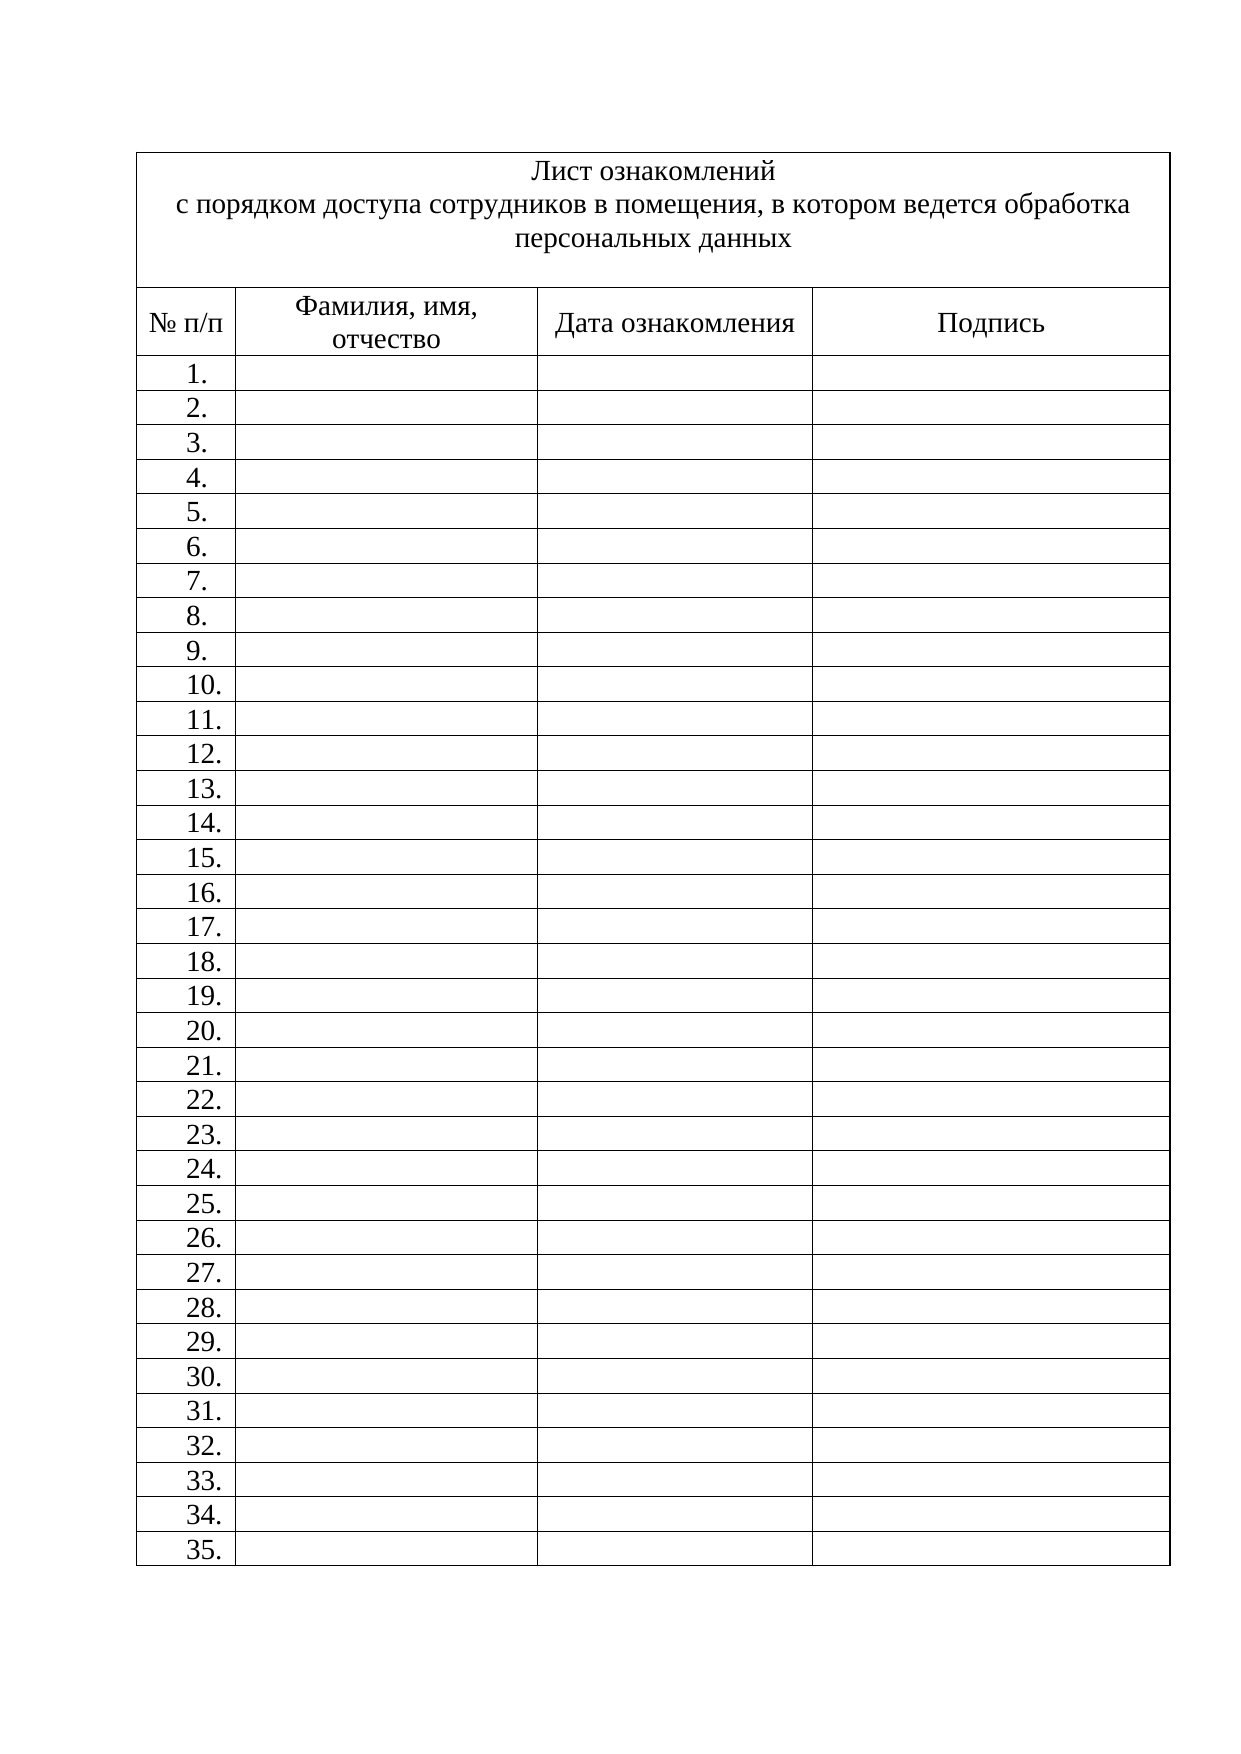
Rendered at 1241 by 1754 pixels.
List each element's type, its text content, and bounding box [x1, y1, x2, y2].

table_cell [813, 909, 1169, 943]
table_cell [813, 1255, 1169, 1289]
table_cell [813, 494, 1169, 528]
table_cell [236, 1013, 537, 1047]
table_cell [236, 979, 537, 1012]
table_cell [813, 1532, 1169, 1565]
table_cell [236, 771, 537, 804]
table_cell [236, 840, 537, 874]
table_cell [538, 1221, 812, 1254]
table_cell [813, 979, 1169, 1012]
table_cell [813, 425, 1169, 459]
table_cell [236, 1324, 537, 1358]
table_cell Дата ознакомления [538, 288, 812, 355]
table_cell [813, 1186, 1169, 1219]
table_cell [236, 1221, 537, 1254]
table_cell [236, 806, 537, 839]
table_cell [813, 1013, 1169, 1047]
table_cell [137, 806, 235, 839]
table_header Лист ознакомлений с порядком доступа сотрудников в помещения, в котором ведется обработка персональных данных [137, 153, 1169, 287]
table_cell [137, 425, 235, 459]
table_cell [813, 1324, 1169, 1358]
table_cell [137, 1048, 235, 1081]
table_cell [137, 1463, 235, 1496]
table_cell [813, 1290, 1169, 1323]
table_cell [137, 1151, 235, 1185]
table_cell [538, 1151, 812, 1185]
table_cell [813, 875, 1169, 908]
table_cell [813, 1221, 1169, 1254]
table_cell [236, 529, 537, 562]
table_cell [813, 1428, 1169, 1462]
table_cell [236, 1048, 537, 1081]
table_cell [538, 875, 812, 908]
table_cell [236, 1082, 537, 1116]
table_cell [137, 598, 235, 632]
table_cell [538, 356, 812, 389]
table_cell [538, 1532, 812, 1565]
table_cell [236, 460, 537, 493]
table_cell [137, 564, 235, 597]
table_cell [236, 356, 537, 389]
table_cell [813, 391, 1169, 424]
table_cell [813, 840, 1169, 874]
table_cell [538, 1082, 812, 1116]
table_cell [813, 736, 1169, 770]
table_cell [137, 702, 235, 735]
table_cell № п/п [137, 288, 235, 355]
table_cell [813, 356, 1169, 389]
table_cell [236, 1359, 537, 1392]
table_cell [538, 529, 812, 562]
table_cell [236, 909, 537, 943]
table_cell [538, 979, 812, 1012]
table_cell [137, 391, 235, 424]
table_cell [137, 736, 235, 770]
table_cell [813, 1394, 1169, 1427]
table_cell [538, 460, 812, 493]
table_cell [236, 1428, 537, 1462]
table_cell [538, 1394, 812, 1427]
table_cell [538, 909, 812, 943]
table_cell [813, 529, 1169, 562]
table_cell [137, 1082, 235, 1116]
table_cell [236, 1255, 537, 1289]
table_cell [813, 702, 1169, 735]
table_cell [137, 667, 235, 701]
table_cell [538, 1290, 812, 1323]
table_cell [137, 633, 235, 666]
table_cell [813, 598, 1169, 632]
table_cell [813, 460, 1169, 493]
table_cell [538, 771, 812, 804]
table_cell [538, 564, 812, 597]
table_cell [538, 1048, 812, 1081]
table_cell [137, 1359, 235, 1392]
table_cell [538, 840, 812, 874]
table_cell [236, 1290, 537, 1323]
table_cell [813, 1359, 1169, 1392]
table_cell [236, 1151, 537, 1185]
table_cell [813, 1048, 1169, 1081]
table_cell [137, 909, 235, 943]
table_cell [538, 1186, 812, 1219]
table_cell [538, 667, 812, 701]
table_cell Подпись [813, 288, 1169, 355]
table_cell [538, 806, 812, 839]
table_cell [137, 1117, 235, 1150]
table_cell [137, 1221, 235, 1254]
table_cell [137, 875, 235, 908]
table_cell [538, 736, 812, 770]
table_cell [813, 667, 1169, 701]
table_cell [236, 1394, 537, 1427]
table_cell [137, 356, 235, 389]
table_cell [813, 633, 1169, 666]
table_cell [236, 1117, 537, 1150]
table_cell [236, 702, 537, 735]
table_cell [236, 1186, 537, 1219]
table_cell [236, 1463, 537, 1496]
table_cell [538, 944, 812, 977]
table_cell [813, 944, 1169, 977]
table_cell [813, 1497, 1169, 1531]
table_cell [137, 1428, 235, 1462]
table_cell [813, 1117, 1169, 1150]
table_cell [538, 1428, 812, 1462]
table_cell [236, 875, 537, 908]
table_cell [538, 1117, 812, 1150]
table_cell [137, 494, 235, 528]
table_cell [236, 598, 537, 632]
table_cell [236, 736, 537, 770]
table_cell [137, 1013, 235, 1047]
table_cell [236, 633, 537, 666]
table_cell [137, 1186, 235, 1219]
table_cell [236, 494, 537, 528]
table_cell [538, 1497, 812, 1531]
table_cell [813, 1463, 1169, 1496]
table_cell [538, 391, 812, 424]
table_cell [236, 1497, 537, 1531]
table_cell [236, 944, 537, 977]
table_cell [538, 1013, 812, 1047]
table_cell [137, 529, 235, 562]
table_cell [538, 425, 812, 459]
table_cell [137, 944, 235, 977]
table_cell [236, 1532, 537, 1565]
table_cell [137, 1532, 235, 1565]
table_cell [137, 1290, 235, 1323]
table_cell [137, 840, 235, 874]
table_cell [538, 1463, 812, 1496]
table_cell [538, 1359, 812, 1392]
table_cell [137, 1394, 235, 1427]
table_cell [538, 633, 812, 666]
table_cell [137, 1497, 235, 1531]
table_cell [236, 391, 537, 424]
table_cell [236, 425, 537, 459]
table_cell [813, 806, 1169, 839]
table_cell [137, 1324, 235, 1358]
table_cell Фамилия, имя, отчество [236, 288, 537, 355]
table_cell [538, 598, 812, 632]
table_cell [538, 702, 812, 735]
table_cell [538, 1255, 812, 1289]
table_cell [137, 979, 235, 1012]
table_cell [813, 564, 1169, 597]
table_cell [137, 1255, 235, 1289]
table_cell [236, 667, 537, 701]
table_cell [813, 771, 1169, 804]
table_cell [236, 564, 537, 597]
table_cell [137, 771, 235, 804]
table_cell [137, 460, 235, 493]
table_cell [538, 494, 812, 528]
table_cell [538, 1324, 812, 1358]
table_cell [813, 1151, 1169, 1185]
table_cell [813, 1082, 1169, 1116]
